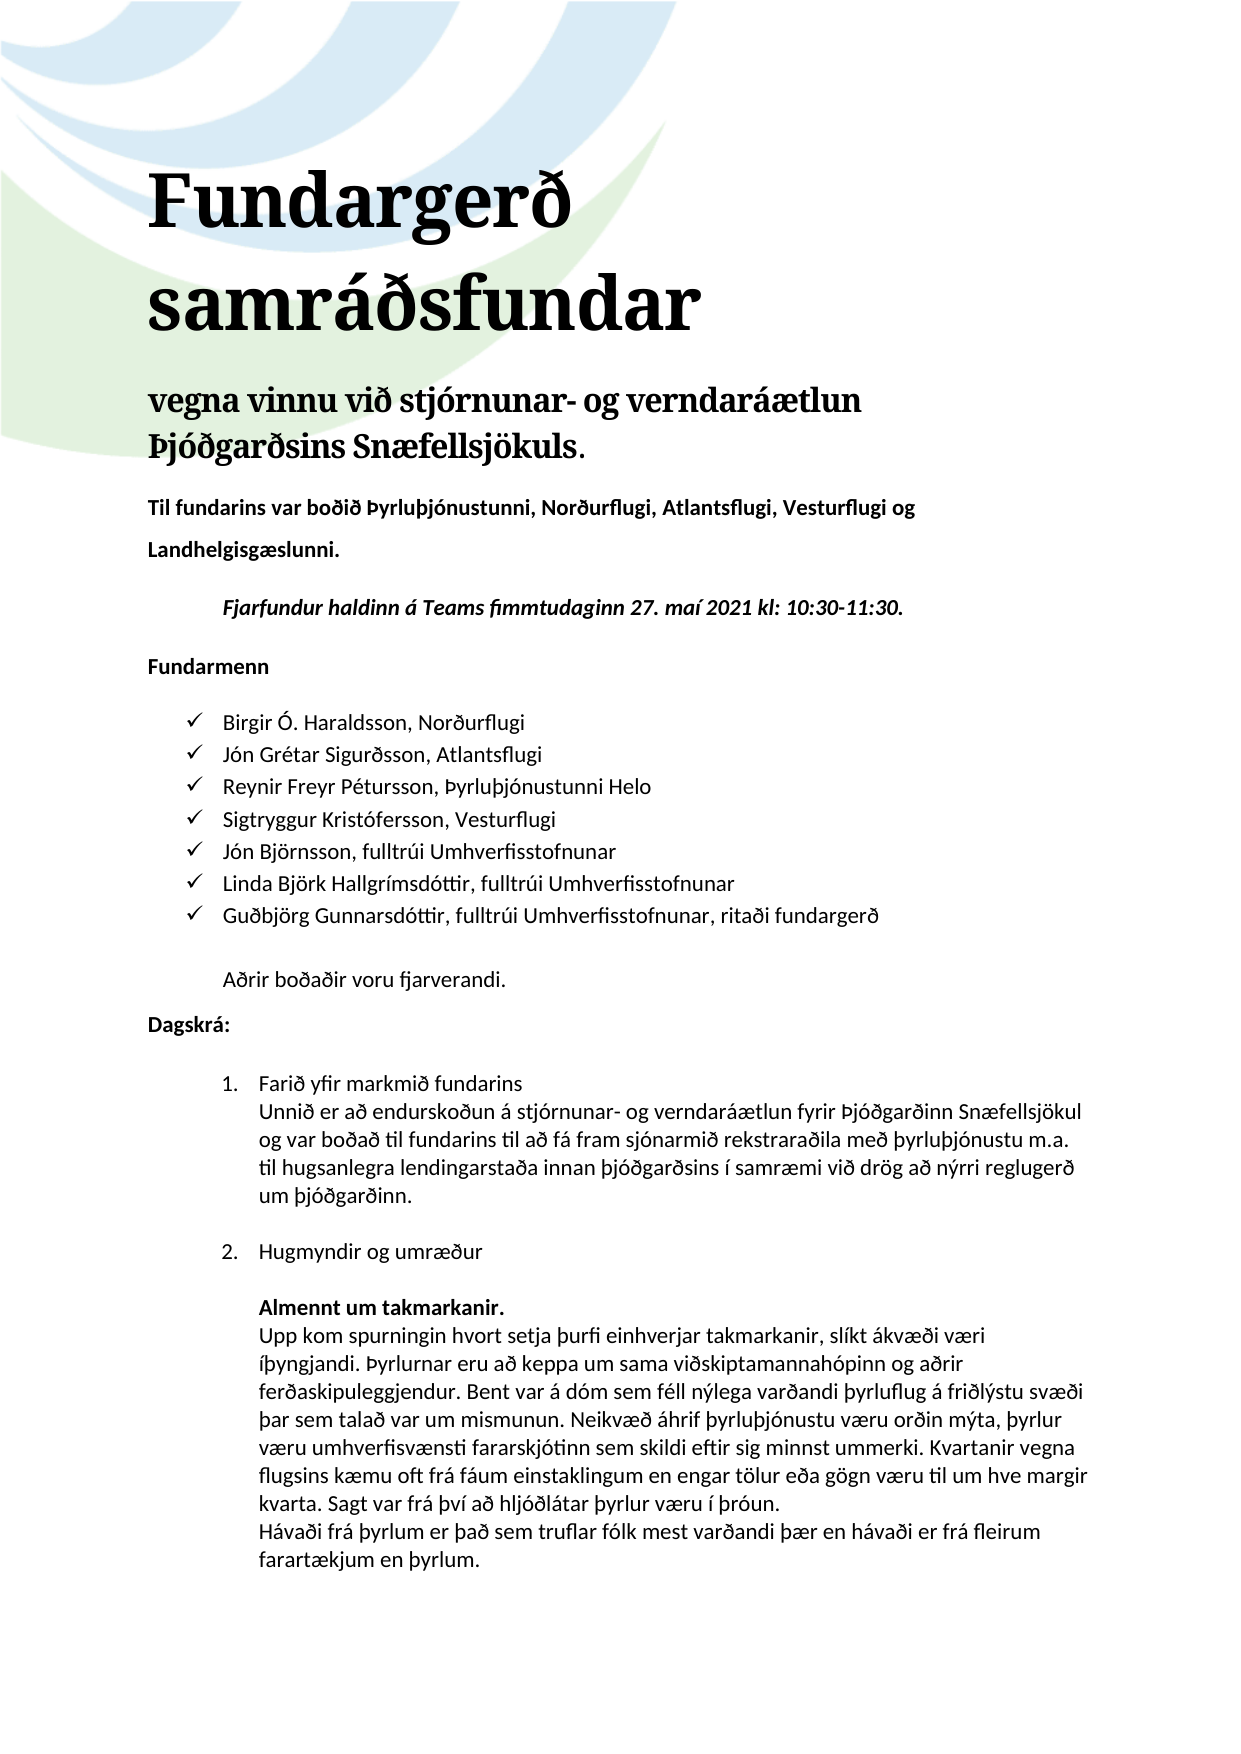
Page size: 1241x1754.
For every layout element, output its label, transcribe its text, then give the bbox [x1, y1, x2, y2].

text Fjarfundur haldinn á Teams fimmtudaginn 27. maí 2021 kl: 10:30-11:30. [149, 593, 1093, 621]
list Hugmyndir og umræður [221, 1237, 1093, 1265]
title Fundargerð samráðsfundar [148, 148, 921, 352]
list Jón Grétar Sigurðsson, Atlantsflugi [185, 740, 1093, 768]
picture [2, 2, 1241, 1117]
list Hávaði frá þyrlum er það sem truflar fólk mest varðandi þær en hávaði er frá fleirum farartækjum en þyrlum. [258, 1517, 1093, 1573]
list Jón Björnsson, fulltrúi Umhverfisstofnunar [185, 837, 1093, 865]
text Fundarmenn [148, 652, 1093, 680]
list Almennt um takmarkanir. [258, 1293, 1093, 1321]
list Reynir Freyr Pétursson, Þyrluþjónustunni Helo [185, 772, 1093, 801]
text Dagskrá: [148, 1010, 1093, 1038]
list Linda Björk Hallgrímsdóttir, fulltrúi Umhverfisstofnunar [185, 869, 1093, 897]
list Farið yfir markmið fundarins [221, 1069, 1093, 1097]
list Sigtryggur Kristófersson, Vesturflugi [185, 805, 1093, 833]
text Til fundarins var boðið Þyrluþjónustunni, Norðurflugi, Atlantsflugi, Vesturflugi og Landhelgisgæslunni. [148, 493, 1093, 563]
list Birgir Ó. Haraldsson, Norðurflugi [185, 708, 1093, 736]
list Aðrir boðaðir voru fjarverandi. [223, 966, 1093, 994]
list Guðbjörg Gunnarsdóttir, fulltrúi Umhverfisstofnunar, ritaði fundargerð [185, 901, 1093, 929]
list Unnið er að endurskoðun á stjórnunar- og verndaráætlun fyrir Þjóðgarðinn Snæfellsjökul og var boðað til fundarins til að fá fram sjónarmið rekstraraðila með þyrluþjónustu m.a. til hugsanlegra lendingarstaða innan þjóðgarðsins í samræmi við drög að nýrri reglugerð um þjóðgarðinn. [258, 1097, 1093, 1209]
title vegna vinnu við stjórnunar- og verndaráætlun Þjóðgarðsins Snæfellsjökuls. [148, 377, 921, 468]
list Upp kom spurningin hvort setja þurfi einhverjar takmarkanir, slíkt ákvæði væri íþyngjandi. Þyrlurnar eru að keppa um sama viðskiptamannahópinn og aðrir ferðaskipuleggjendur. Bent var á dóm sem féll nýlega varðandi þyrluflug á friðlýstu svæði þar sem talað var um mismunun. Neikvæð áhrif þyrluþjónustu væru orðin mýta, þyrlur væru umhverfisvænsti fararskjótinn sem skildi eftir sig minnst ummerki. Kvartanir vegna flugsins kæmu oft frá fáum einstaklingum en engar tölur eða gögn væru til um hve margir kvarta. Sagt var frá því að hljóðlátar þyrlur væru í þróun. [258, 1321, 1093, 1517]
